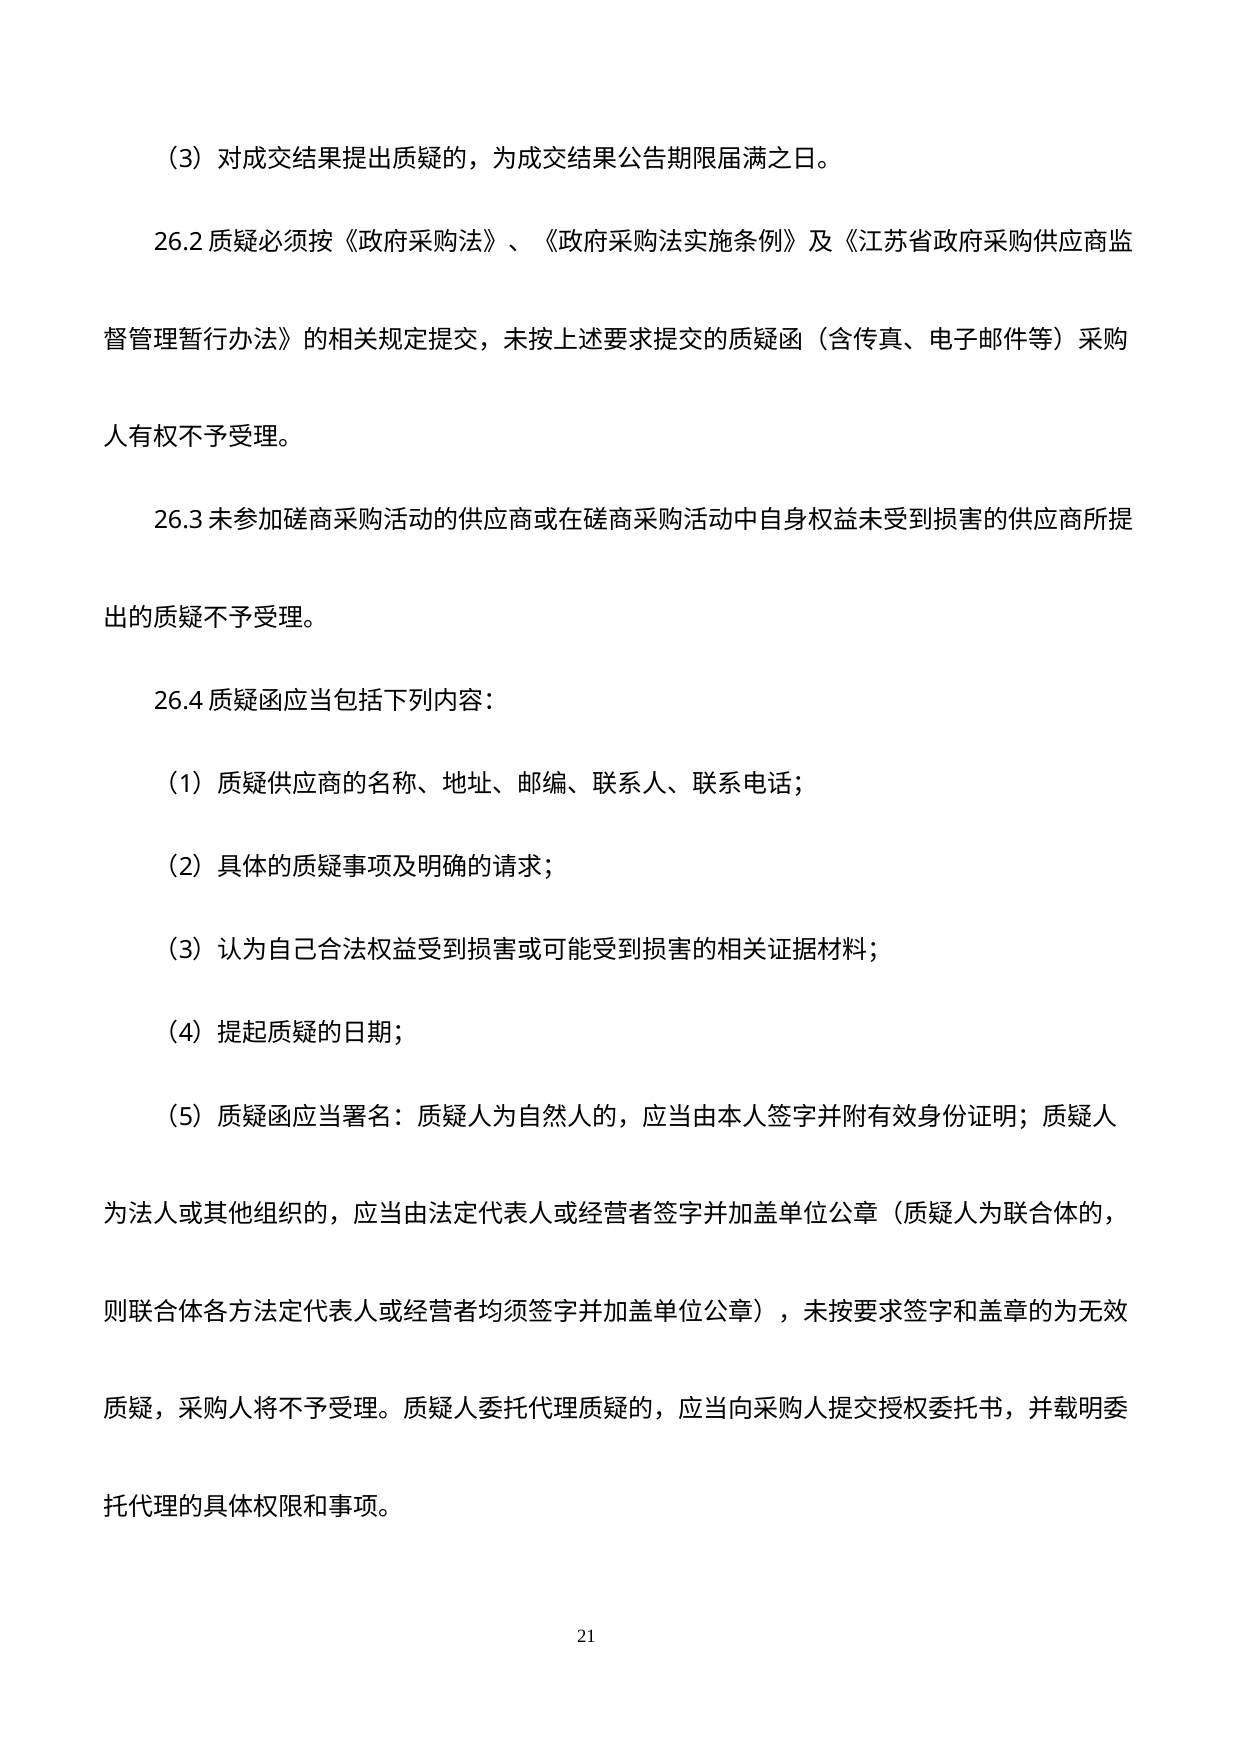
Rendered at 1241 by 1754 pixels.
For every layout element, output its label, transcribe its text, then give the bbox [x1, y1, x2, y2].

text （4）提起质疑的日期； [103, 998, 1137, 1063]
text （3）对成交结果提出质疑的，为成交结果公告期限届满之日。 [103, 124, 1137, 189]
text （2）具体的质疑事项及明确的请求； [103, 832, 1137, 897]
text （5）质疑函应当署名：质疑人为自然人的，应当由本人签字并附有效身份证明；质疑人为法人或其他组织的，应当由法定代表人或经营者签字并加盖单位公章（质疑人为联合体的，则联合体各方法定代表人或经营者均须签字并加盖单位公章），未按要求签字和盖章的为无效质疑，采购人将不予受理。质疑人委托代理质疑的，应当向采购人提交授权委托书，并载明委托代理的具体权限和事项。 [103, 1082, 1137, 1537]
text （1）质疑供应商的名称、地址、邮编、联系人、联系电话； [103, 749, 1137, 814]
text 26.2质疑必须按《政府采购法》、《政府采购法实施条例》及《江苏省政府采购供应商监督管理暂行办法》的相关规定提交，未按上述要求提交的质疑函（含传真、电子邮件等）采购人有权不予受理。 [103, 207, 1137, 467]
text 26.3未参加磋商采购活动的供应商或在磋商采购活动中自身权益未受到损害的供应商所提出的质疑不予受理。 [103, 485, 1137, 648]
text （3）认为自己合法权益受到损害或可能受到损害的相关证据材料； [103, 915, 1137, 980]
text 26.4质疑函应当包括下列内容： [103, 666, 1137, 731]
